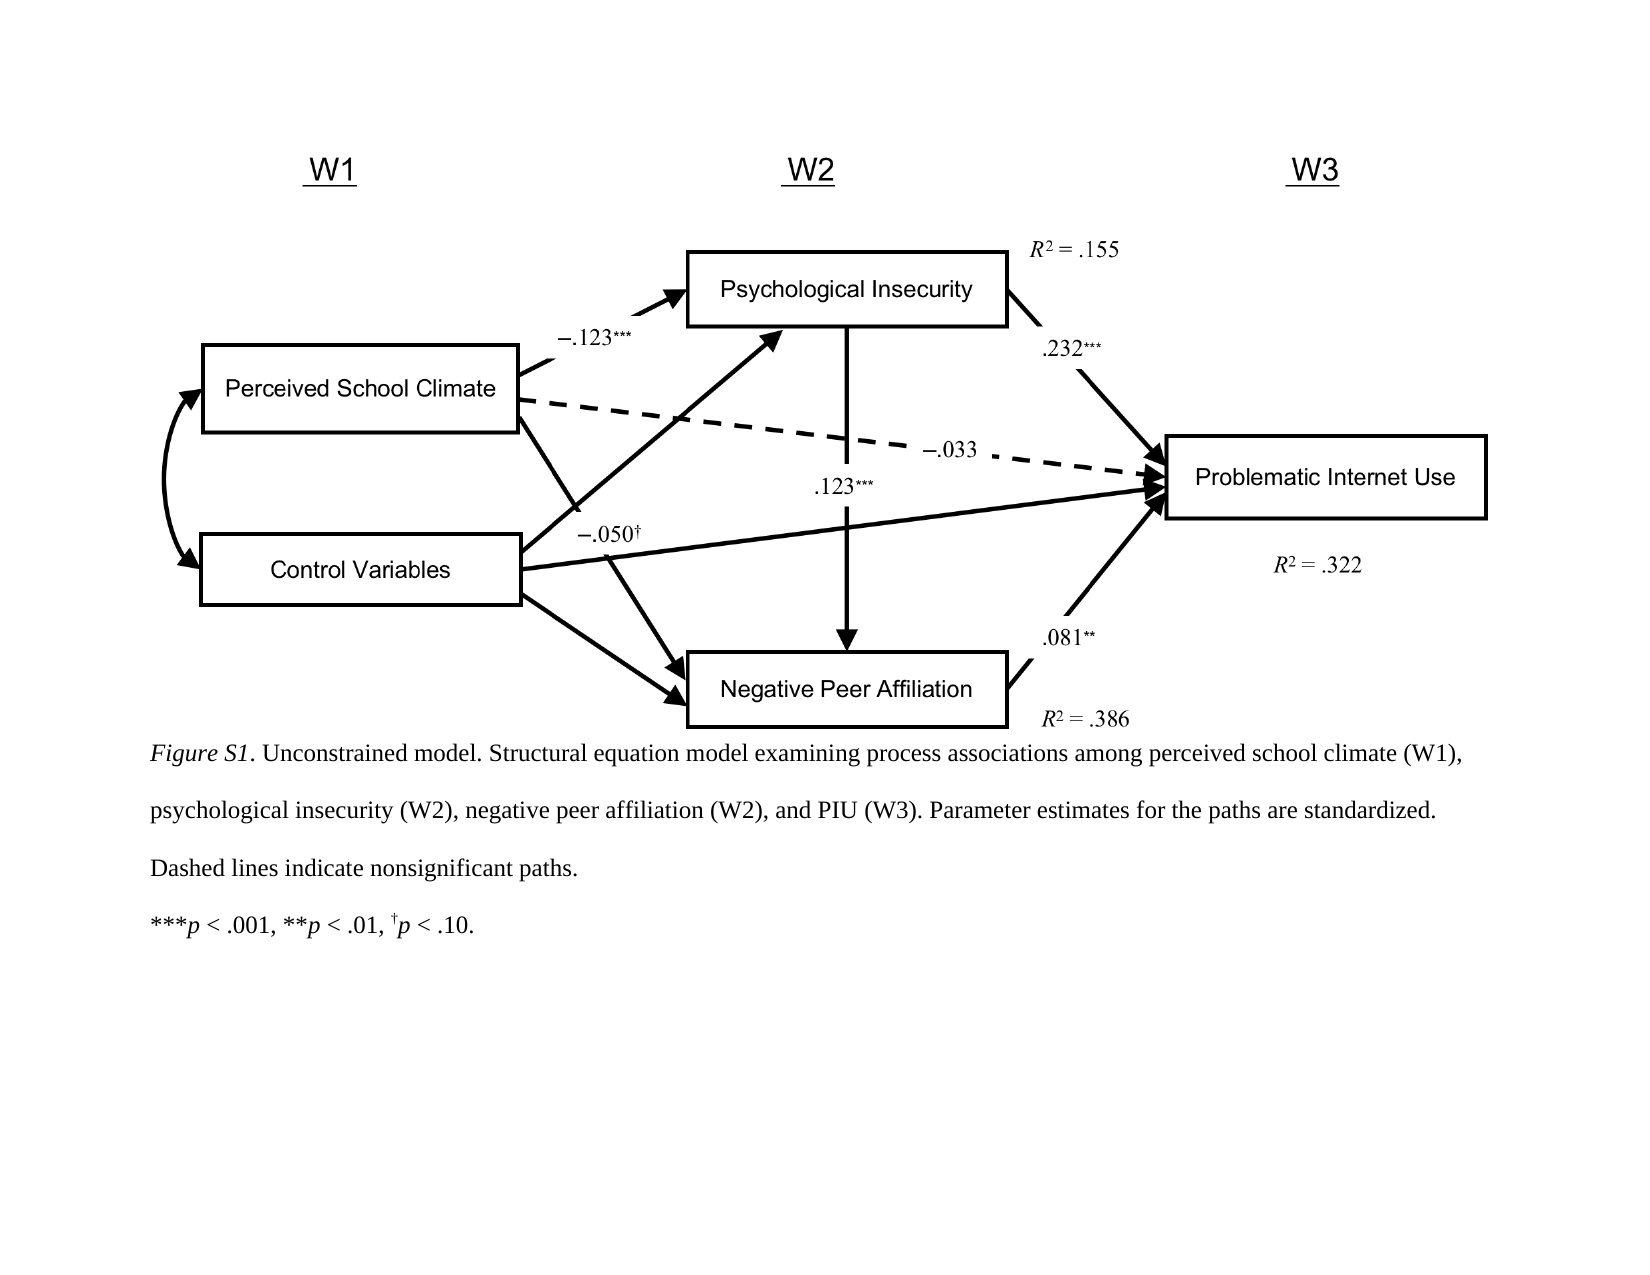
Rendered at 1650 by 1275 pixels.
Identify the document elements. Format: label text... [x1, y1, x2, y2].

text ***p < .001, **p < .01, †p < .10. [150, 910, 1500, 939]
text Figure S1. Unconstrained model. Structural equation model examining process associations among perceived school climate (W1), psychological insecurity (W2), negative peer affiliation (W2), and PIU (W3). Parameter estimates for the paths are standardized. Dashed lines indicate nonsignificant paths. [150, 738, 1500, 881]
picture [150, 150, 1492, 738]
